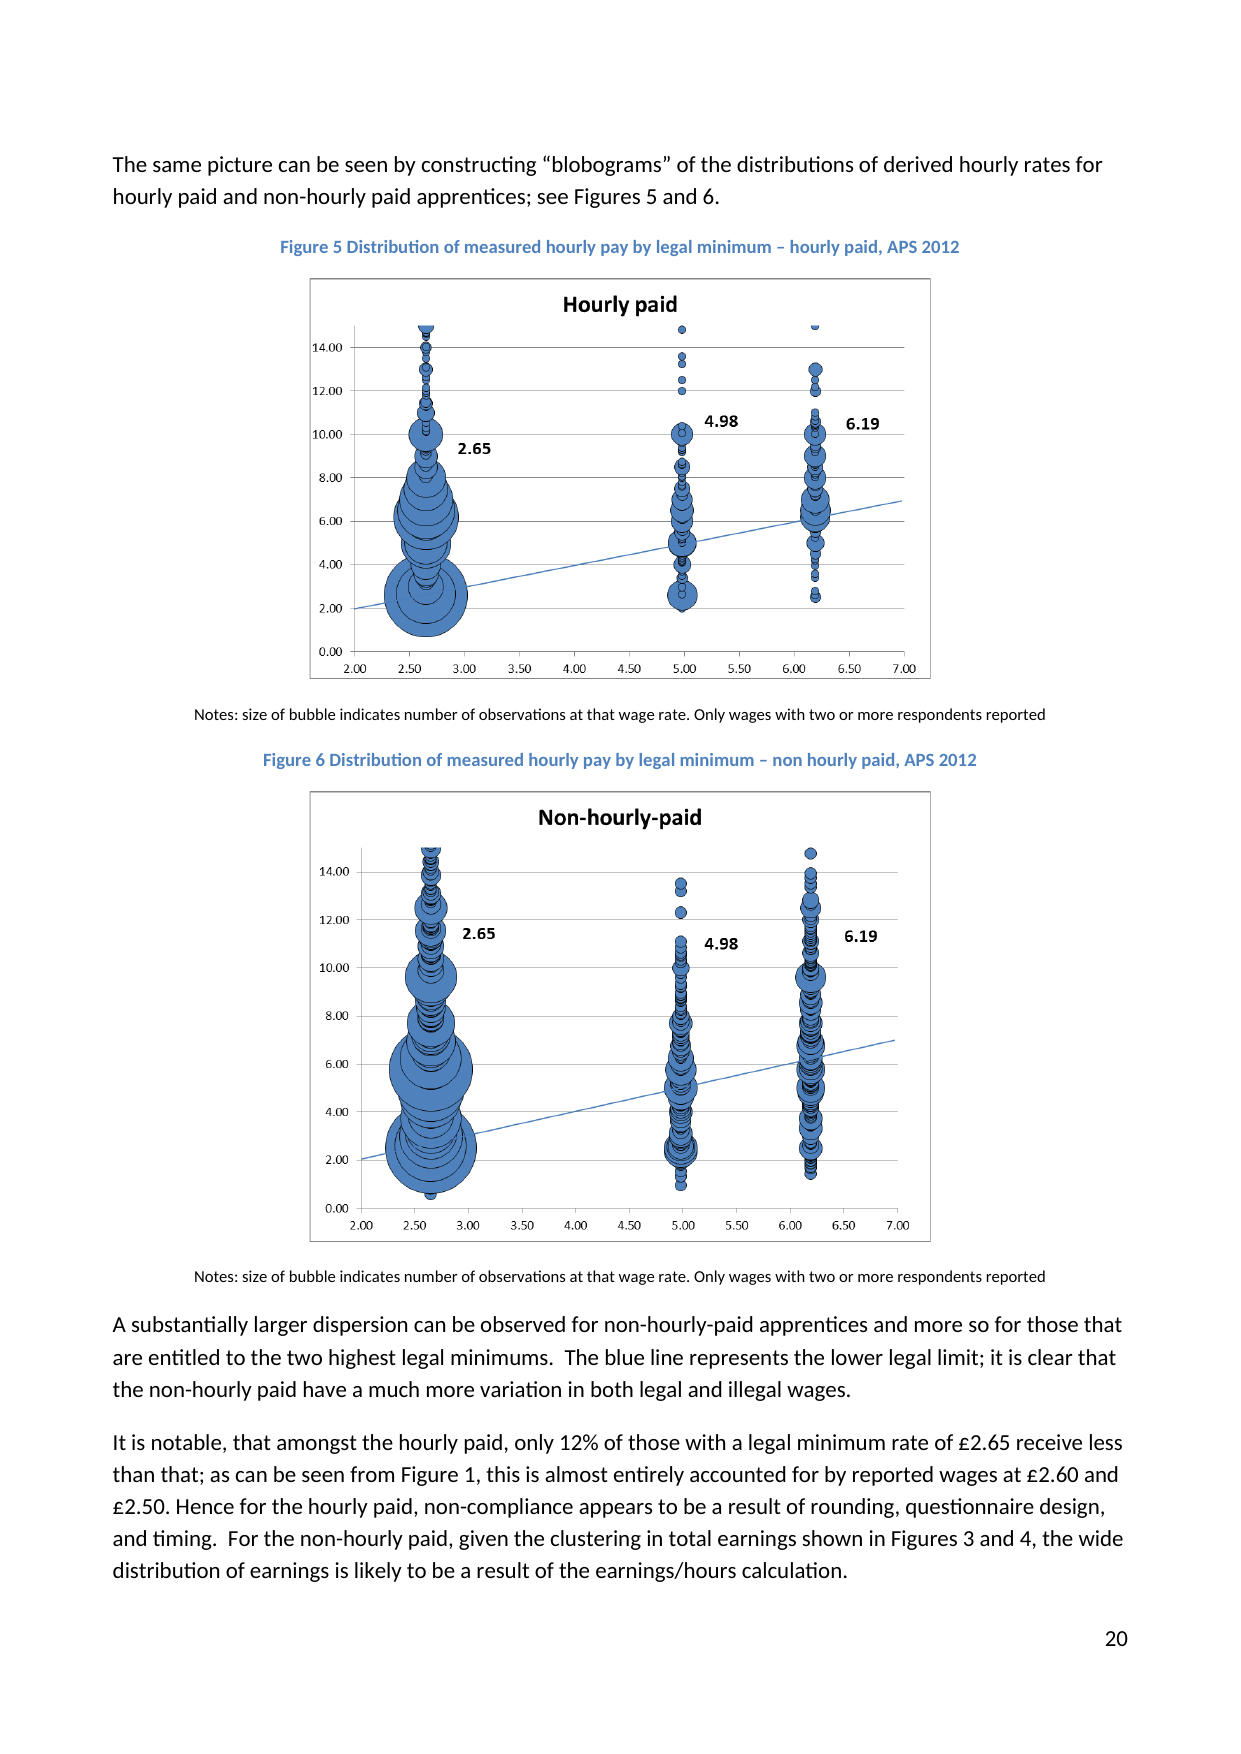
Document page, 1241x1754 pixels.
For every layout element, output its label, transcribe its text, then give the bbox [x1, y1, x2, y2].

text Figure 5 Distribution of measured hourly pay by legal minimum – hourly paid, APS 2012 [112, 235, 1128, 258]
text The same picture can be seen by constructing “blobograms” of the distributions of derived hourly rates for hourly paid and non-hourly paid apprentices; see Figures 5 and 6. [112, 150, 1128, 210]
text Notes: size of bubble indicates number of observations at that wage rate. Only wages with two or more respondents reported [112, 704, 1128, 724]
picture [309, 791, 931, 1242]
text Notes: size of bubble indicates number of observations at that wage rate. Only wages with two or more respondents reported [112, 1266, 1128, 1287]
text A substantially larger dispersion can be observed for non-hourly-paid apprentices and more so for those that are entitled to the two highest legal minimums. The blue line represents the lower legal limit; it is clear that the non-hourly paid have a much more variation in both legal and illegal wages. [112, 1310, 1128, 1403]
picture [309, 278, 931, 679]
text It is notable, that amongst the hourly paid, only 12% of those with a legal minimum rate of £2.65 receive less than that; as can be seen from Figure 1, this is almost entirely accounted for by reported wages at £2.60 and £2.50. Hence for the hourly paid, non-compliance appears to be a result of rounding, questionnaire design, and timing. For the non-hourly paid, given the clustering in total earnings shown in Figures 3 and 4, the wide distribution of earnings is likely to be a result of the earnings/hours calculation. [112, 1428, 1128, 1584]
text Figure 6 Distribution of measured hourly pay by legal minimum – non hourly paid, APS 2012 [112, 748, 1128, 771]
